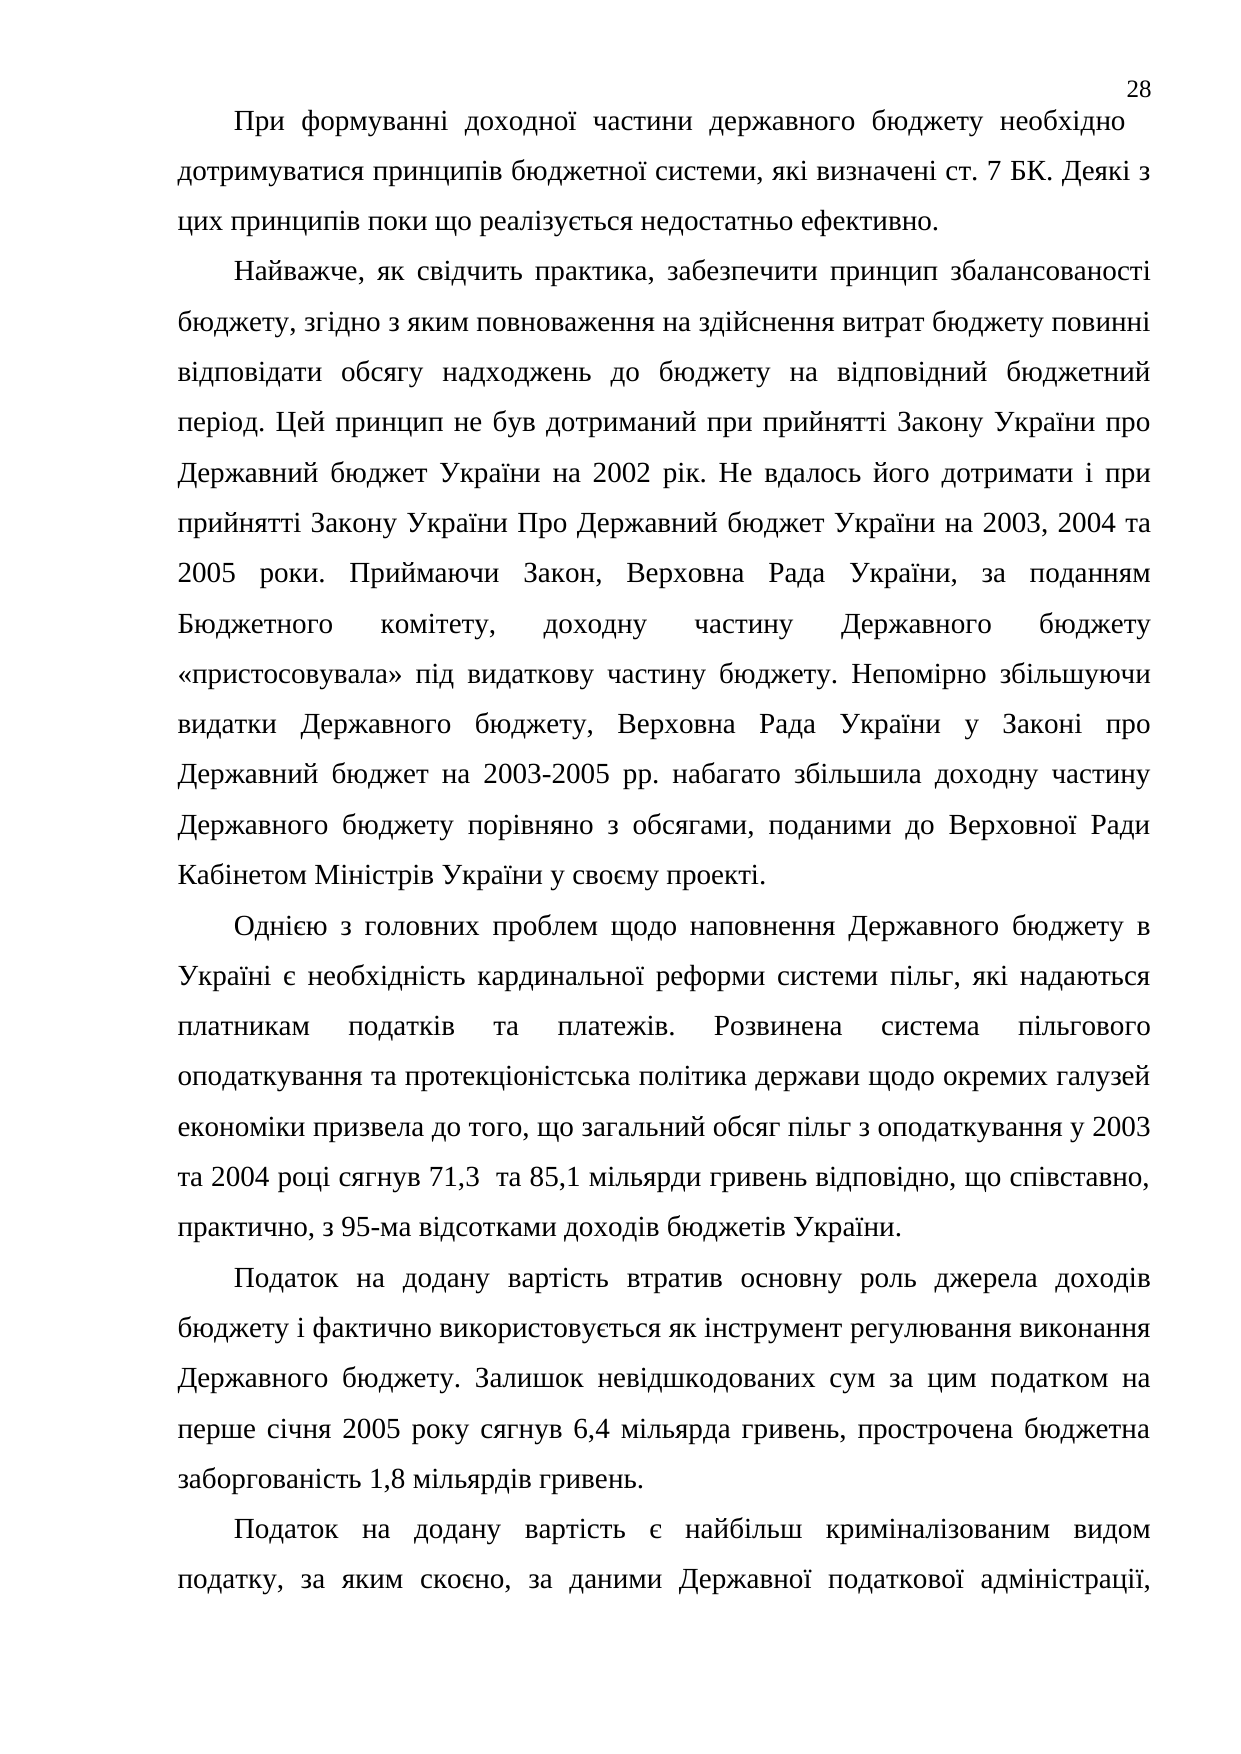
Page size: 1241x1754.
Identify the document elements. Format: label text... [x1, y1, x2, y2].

text Однією з головних проблем щодо наповнення Державного бюджету в Україні є необхідність кардинальної реформи системи пільг, які надаються платникам податків та платежів. Розвинена система пільгового оподаткування та протекціоністська політика держави щодо окремих галузей економіки призвела до того, що загальний обсяг пільг з оподаткування у 2003 та 2004 році сягнув 71,3 та 85,1 мільярди гривень відповідно, що співставно, практично, з 95-ма відсотками доходів бюджетів України. [177, 908, 1152, 1243]
text Найважче, як свідчить практика, забезпечити принцип збалансованості бюджету, згідно з яким повноваження на здійснення витрат бюджету повинні відповідати обсягу надходжень до бюджету на відповідний бюджетний період. Цей принцип не був дотриманий при прийнятті Закону України про Державний бюджет України на 2002 рік. Не вдалось його дотримати і при прийнятті Закону України Про Державний бюджет України на 2003, 2004 та 2005 роки. Приймаючи Закон, Верховна Рада України, за поданням Бюджетного комітету, доходну частину Державного бюджету «пристосовувала» під видаткову частину бюджету. Непомірно збільшуючи видатки Державного бюджету, Верховна Рада України у Законі про Державний бюджет на 2003-2005 рр. набагато збільшила доходну частину Державного бюджету порівняно з обсягами, поданими до Верховної Ради Кабінетом Міністрів України у своєму проекті. [177, 253, 1152, 891]
text Податок на додану вартість втратив основну роль джерела доходів бюджету і фактично використовується як інструмент регулювання виконання Державного бюджету. Залишок невідшкодованих сум за цим податком на перше січня 2005 року сягнув 6,4 мільярда гривень, прострочена бюджетна заборгованість 1,8 мільярдів гривень. [177, 1260, 1152, 1494]
text При формуванні доходної частини державного бюджету необхідно дотримуватися принципів бюджетної системи, які визначені ст. 7 БК. Деякі з цих принципів поки що реалізується недостатньо ефективно. [177, 103, 1152, 237]
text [177, 1511, 1152, 1595]
